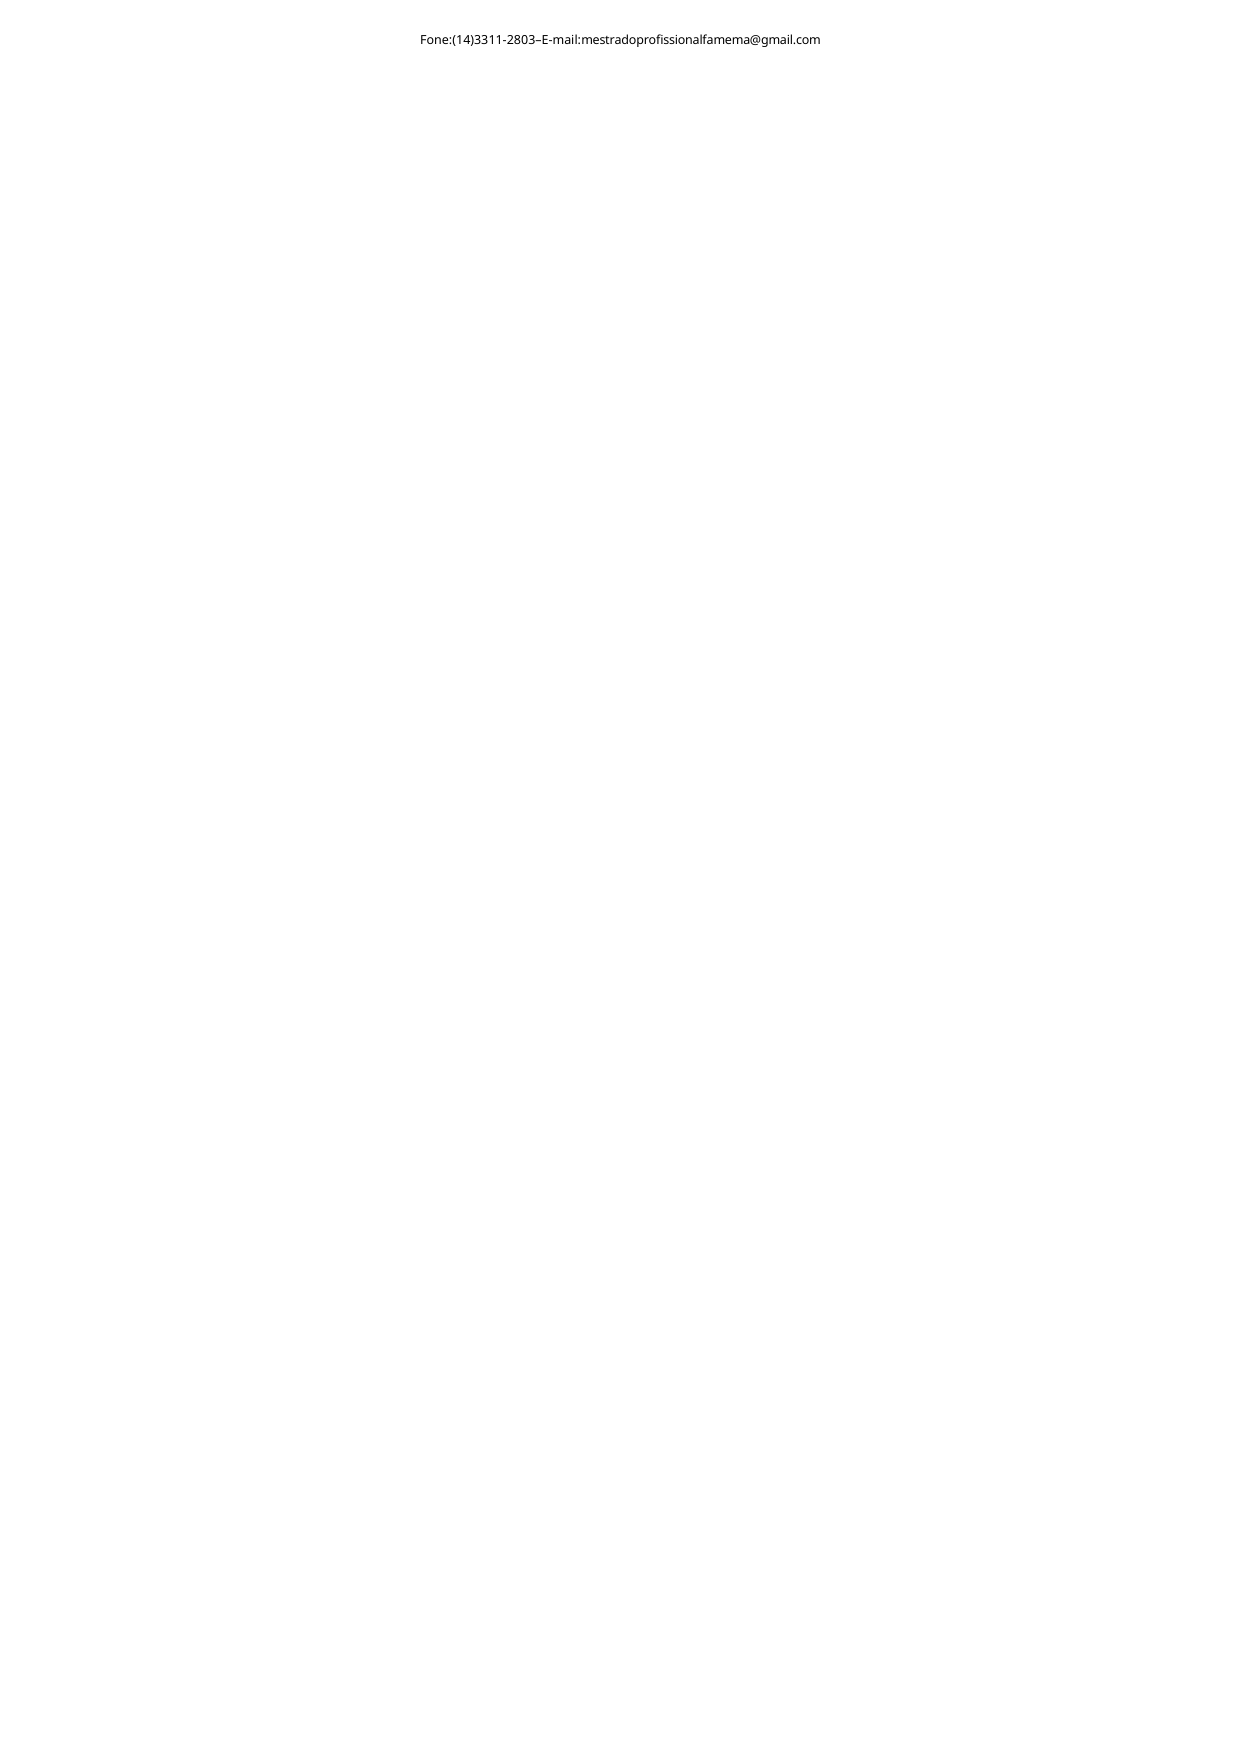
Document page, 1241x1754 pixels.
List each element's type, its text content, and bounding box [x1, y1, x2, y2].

text Fone:(14)3311-2803–E-mail:mestradoprofissionalfamema@gmail.com [30, 31, 1210, 48]
